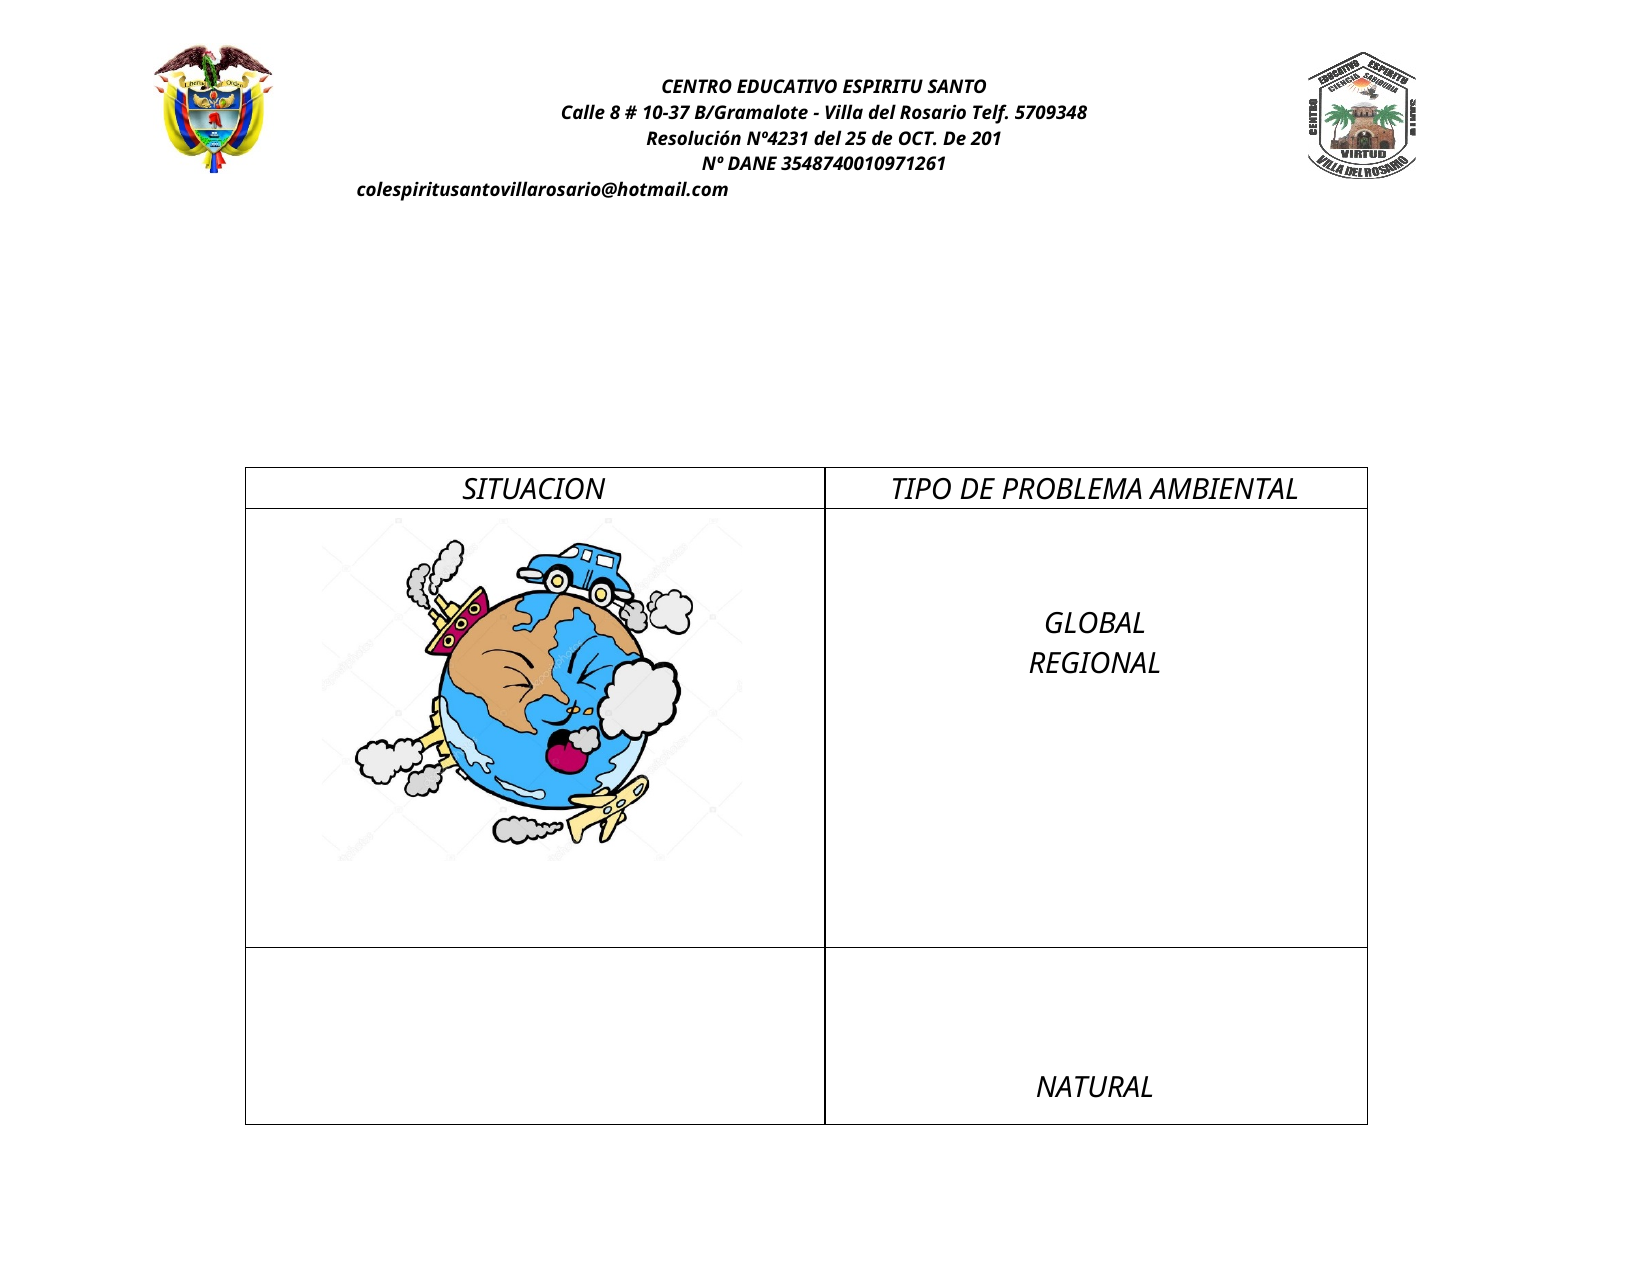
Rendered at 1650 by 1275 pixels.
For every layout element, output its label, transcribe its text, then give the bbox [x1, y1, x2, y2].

table_header SITUACION [246, 468, 824, 508]
table_cell [246, 509, 824, 947]
table_cell [246, 948, 824, 1124]
table_cell NATURAL GLOBAL REGIONAL [826, 948, 1367, 1124]
picture [320, 518, 743, 859]
table_cell GLOBAL REGIONAL [826, 509, 1367, 947]
picture [153, 43, 274, 174]
picture [1306, 52, 1416, 177]
table_header TIPO DE PROBLEMA AMBIENTAL [826, 468, 1367, 508]
